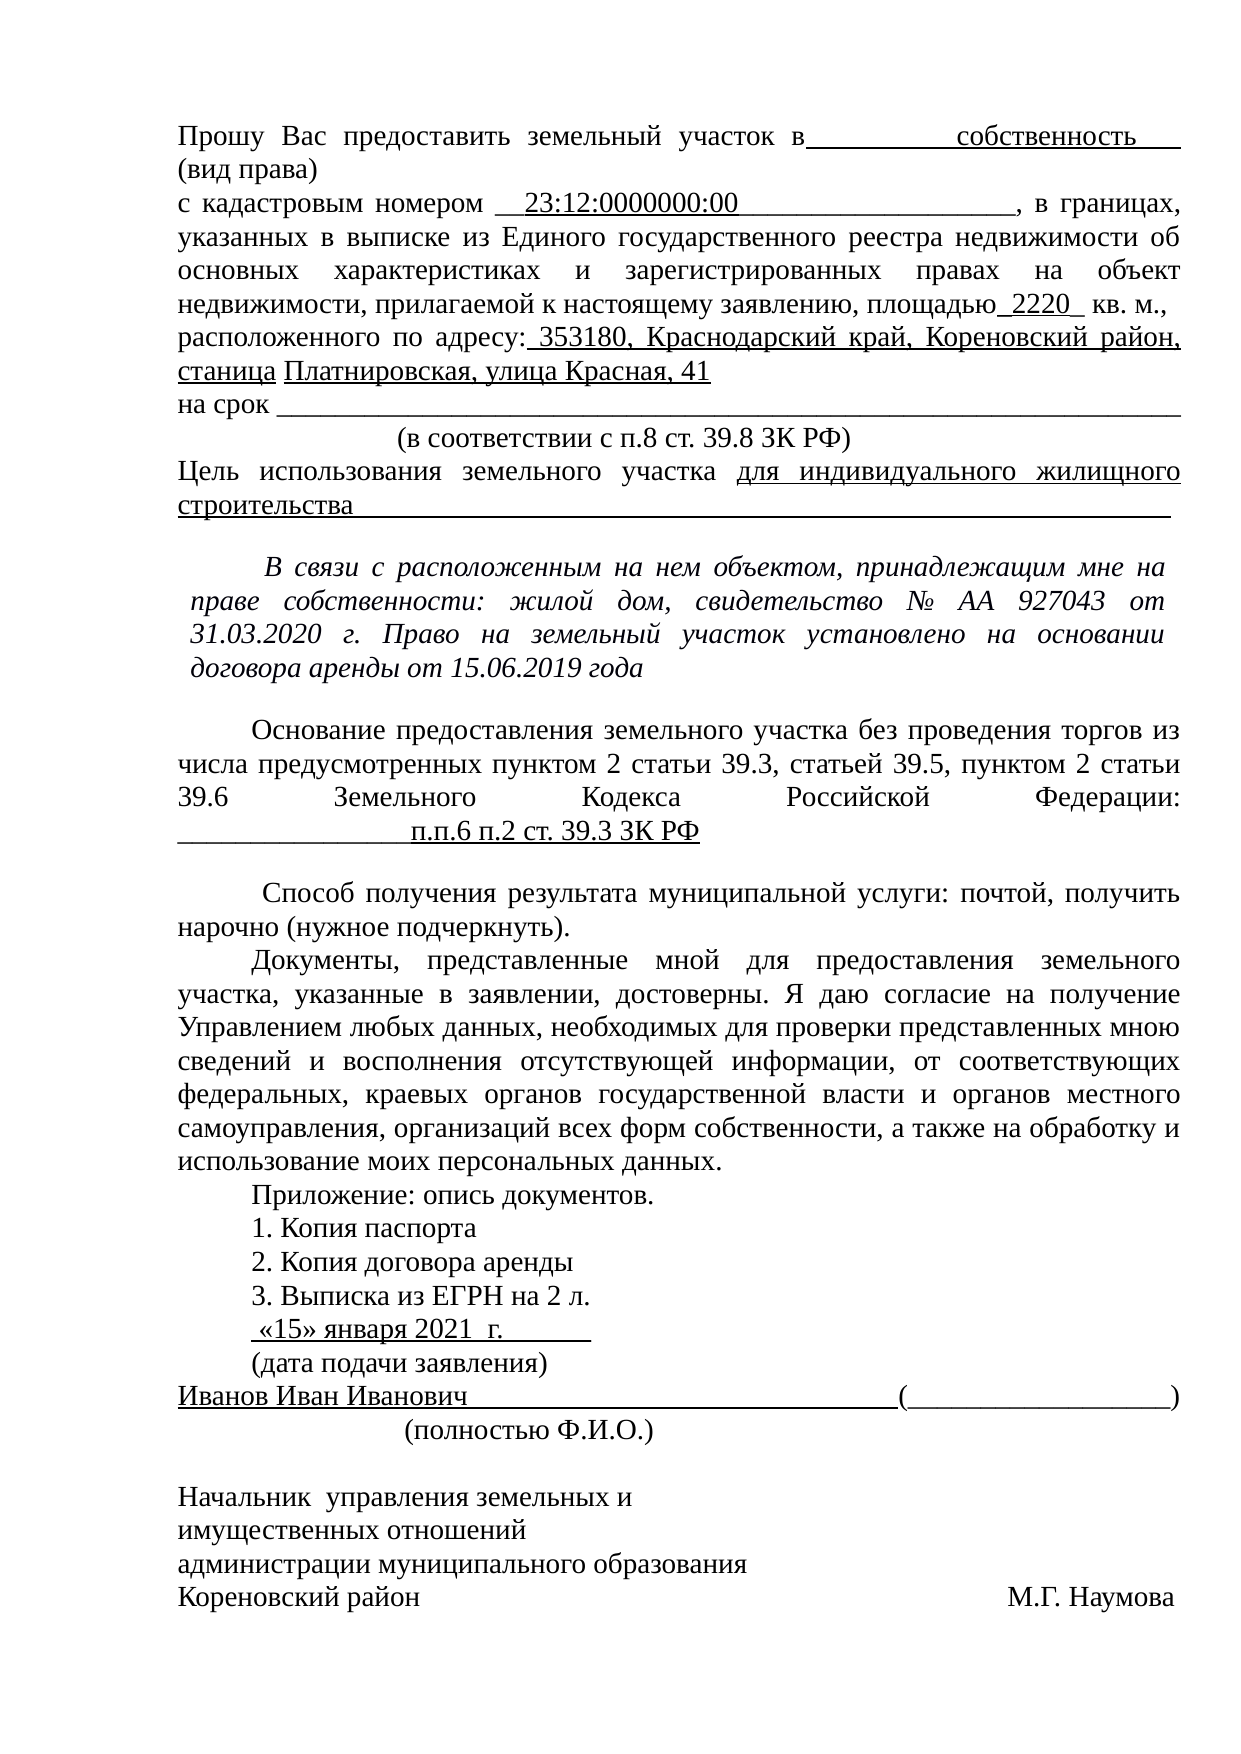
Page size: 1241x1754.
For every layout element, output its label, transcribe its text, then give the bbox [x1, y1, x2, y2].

text «15» января 2021_г.______ [177, 1311, 1181, 1345]
text имущественных отношений [177, 1512, 1181, 1546]
text Цель использования земельного участка для индивидуального жилищного строительства________________________________________________________ [177, 453, 1181, 521]
text В связи с расположенным на нем объектом, принадлежащим мне на праве собственности: жилой дом, свидетельство № АА 927043 от 31.03.2020 г. Право на земельный участок установлено на основании договора аренды от 15.06.2019 года [190, 549, 1166, 683]
text Способ получения результата муниципальной услуги: почтой, получить нарочно (нужное подчеркнуть). [177, 875, 1181, 942]
text (полностью Ф.И.О.) [177, 1412, 1181, 1445]
text Начальник управления земельных и [177, 1479, 1181, 1512]
text расположенного по адресу: 353180, Краснодарский край, Кореновский район, станица Платнировская, улица Красная, 41 [177, 319, 1181, 386]
text (дата подачи заявления) [177, 1345, 1181, 1378]
text Иванов Иван Иванович (__________________) [177, 1378, 1181, 1412]
text (в соответствии с п.8 ст. 39.8 ЗК РФ) [177, 420, 1181, 453]
text администрации муниципального образования [177, 1546, 1181, 1579]
text Приложение: опись документов. [177, 1177, 1181, 1211]
text 2. Копия договора аренды [177, 1244, 1181, 1278]
text Прошу Вас предоставить земельный участок в собственность___ (вид права) [177, 118, 1181, 185]
text с кадастровым номером __23:12:0000000:00___________________, в границах, указанных в выписке из Единого государственного реестра недвижимости об основных характеристиках и зарегистрированных правах на объект недвижимости, прилагаемой к настоящему заявлению, площадью_2220_ кв. м., [177, 185, 1181, 319]
text Документы, представленные мной для предоставления земельного участка, указанные в заявлении, достоверны. Я даю согласие на получение Управлением любых данных, необходимых для проверки представленных мною сведений и восполнения отсутствующей информации, от соответствующих федеральных, краевых органов государственной власти и органов местного самоуправления, организаций всех форм собственности, а также на обработку и использование моих персональных данных. [177, 942, 1181, 1177]
text Основание предоставления земельного участка без проведения торгов из числа предусмотренных пунктом 2 статьи 39.3, статьей 39.5, пунктом 2 статьи 39.6 Земельного Кодекса Российской Федерации: ________________п.п.6 п.2 ст. 39.3 ЗК РФ [177, 712, 1181, 846]
text 3. Выписка из ЕГРН на 2 л. [177, 1278, 1181, 1311]
text Кореновский район М.Г. Наумова [177, 1579, 1181, 1613]
text на срок ______________________________________________________________ [177, 386, 1181, 420]
text 1. Копия паспорта [177, 1211, 1181, 1244]
